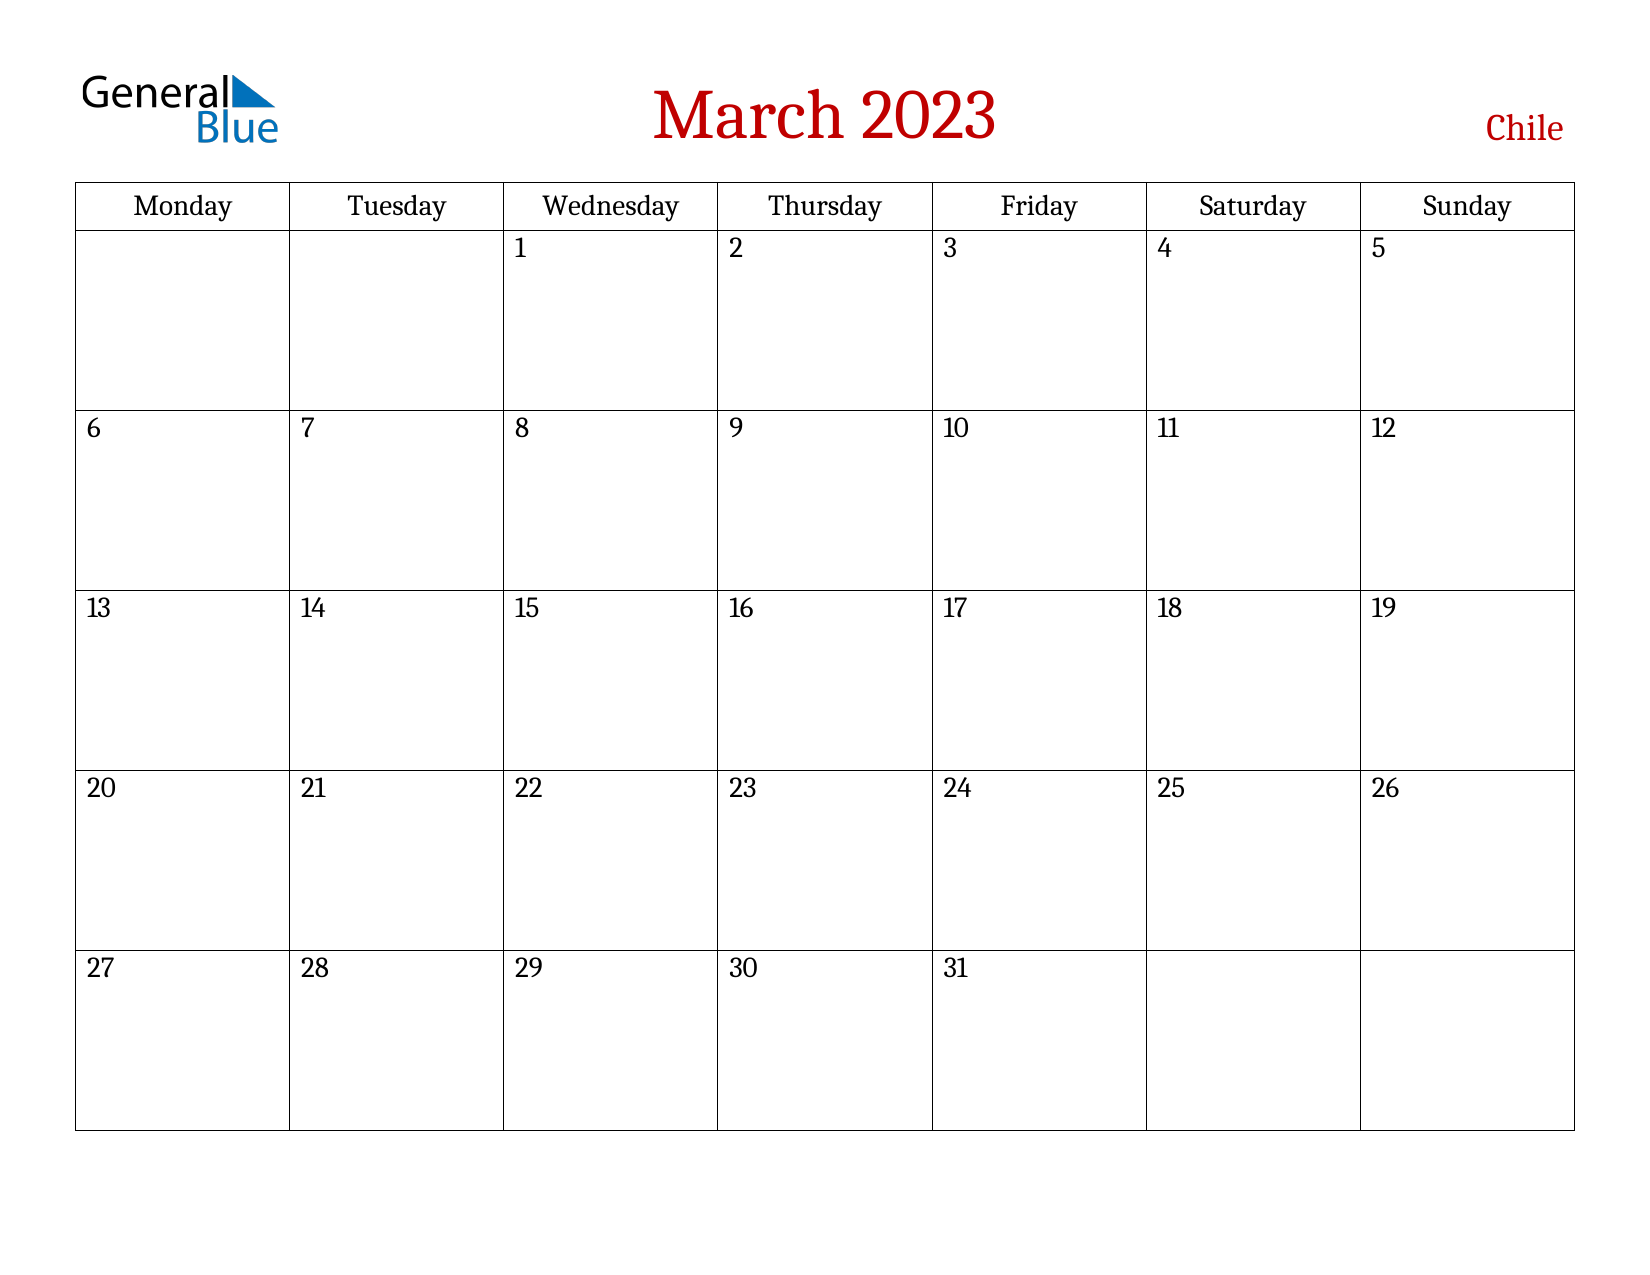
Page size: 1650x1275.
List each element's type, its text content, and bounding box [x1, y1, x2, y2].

table_cell 27 [76, 951, 289, 985]
table_cell [1147, 805, 1360, 950]
table_cell 15 [504, 591, 717, 625]
table_cell [504, 445, 717, 590]
table_cell 8 [504, 411, 717, 444]
table_cell 5 [1361, 231, 1574, 264]
table_cell 16 [718, 591, 932, 625]
table_cell [504, 265, 717, 410]
table_cell 11 [1147, 411, 1360, 444]
table_cell [290, 625, 503, 770]
table_cell Monday [76, 183, 289, 230]
table_cell 28 [290, 951, 503, 985]
table_cell 20 [76, 771, 289, 805]
table_cell [504, 985, 717, 1130]
table_cell [290, 231, 503, 264]
table_cell 31 [933, 951, 1146, 985]
table_cell [76, 231, 289, 264]
table_cell 7 [290, 411, 503, 444]
table_cell [1147, 265, 1360, 410]
table_cell [933, 625, 1146, 770]
table_cell [933, 985, 1146, 1130]
table_cell [718, 445, 932, 590]
table_cell 10 [933, 411, 1146, 444]
table_cell 13 [76, 591, 289, 625]
table_cell 25 [1147, 771, 1360, 805]
table_cell Friday [933, 183, 1146, 230]
table_cell [718, 625, 932, 770]
table_cell [933, 445, 1146, 590]
table_cell Saturday [1147, 183, 1360, 230]
table_cell [1147, 985, 1360, 1130]
table_cell Thursday [718, 183, 932, 230]
table_cell 30 [718, 951, 932, 985]
table_cell [76, 265, 289, 410]
table_cell 18 [1147, 591, 1360, 625]
table_cell [933, 805, 1146, 950]
table_cell 29 [504, 951, 717, 985]
table_cell 21 [290, 771, 503, 805]
table_cell Wednesday [504, 183, 717, 230]
table_cell [933, 265, 1146, 410]
table_cell [1361, 805, 1574, 950]
table_cell [718, 265, 932, 410]
table_cell [1361, 985, 1574, 1130]
table_cell [76, 985, 289, 1130]
table_cell Tuesday [290, 183, 503, 230]
table_cell [504, 625, 717, 770]
table_cell [290, 445, 503, 590]
picture [82, 75, 278, 143]
table_cell [290, 985, 503, 1130]
table_cell [76, 805, 289, 950]
table_cell [504, 805, 717, 950]
table_cell [718, 985, 932, 1130]
table_cell 4 [1147, 231, 1360, 264]
table_cell 2 [718, 231, 932, 264]
table_cell 17 [933, 591, 1146, 625]
table_cell 22 [504, 771, 717, 805]
table_cell [1147, 445, 1360, 590]
table_cell [290, 805, 503, 950]
table_cell 26 [1361, 771, 1574, 805]
table_header [76, 75, 503, 182]
table_cell 23 [718, 771, 932, 805]
table_cell [1361, 951, 1574, 985]
table_cell [1361, 265, 1574, 410]
table_cell 1 [504, 231, 717, 264]
table_header Chile [1146, 75, 1574, 182]
table_cell Sunday [1361, 183, 1574, 230]
table_cell [1147, 625, 1360, 770]
table_cell 6 [76, 411, 289, 444]
table_cell 24 [933, 771, 1146, 805]
table_cell [1147, 951, 1360, 985]
table_cell [290, 265, 503, 410]
table_cell 12 [1361, 411, 1574, 444]
table_cell 3 [933, 231, 1146, 264]
table_cell [76, 445, 289, 590]
table_cell [1361, 625, 1574, 770]
table_cell 14 [290, 591, 503, 625]
table_cell 9 [718, 411, 932, 444]
table_cell [1361, 445, 1574, 590]
table_header March 2023 [504, 75, 1146, 182]
table_cell [76, 625, 289, 770]
table_cell [718, 805, 932, 950]
table_cell 19 [1361, 591, 1574, 625]
